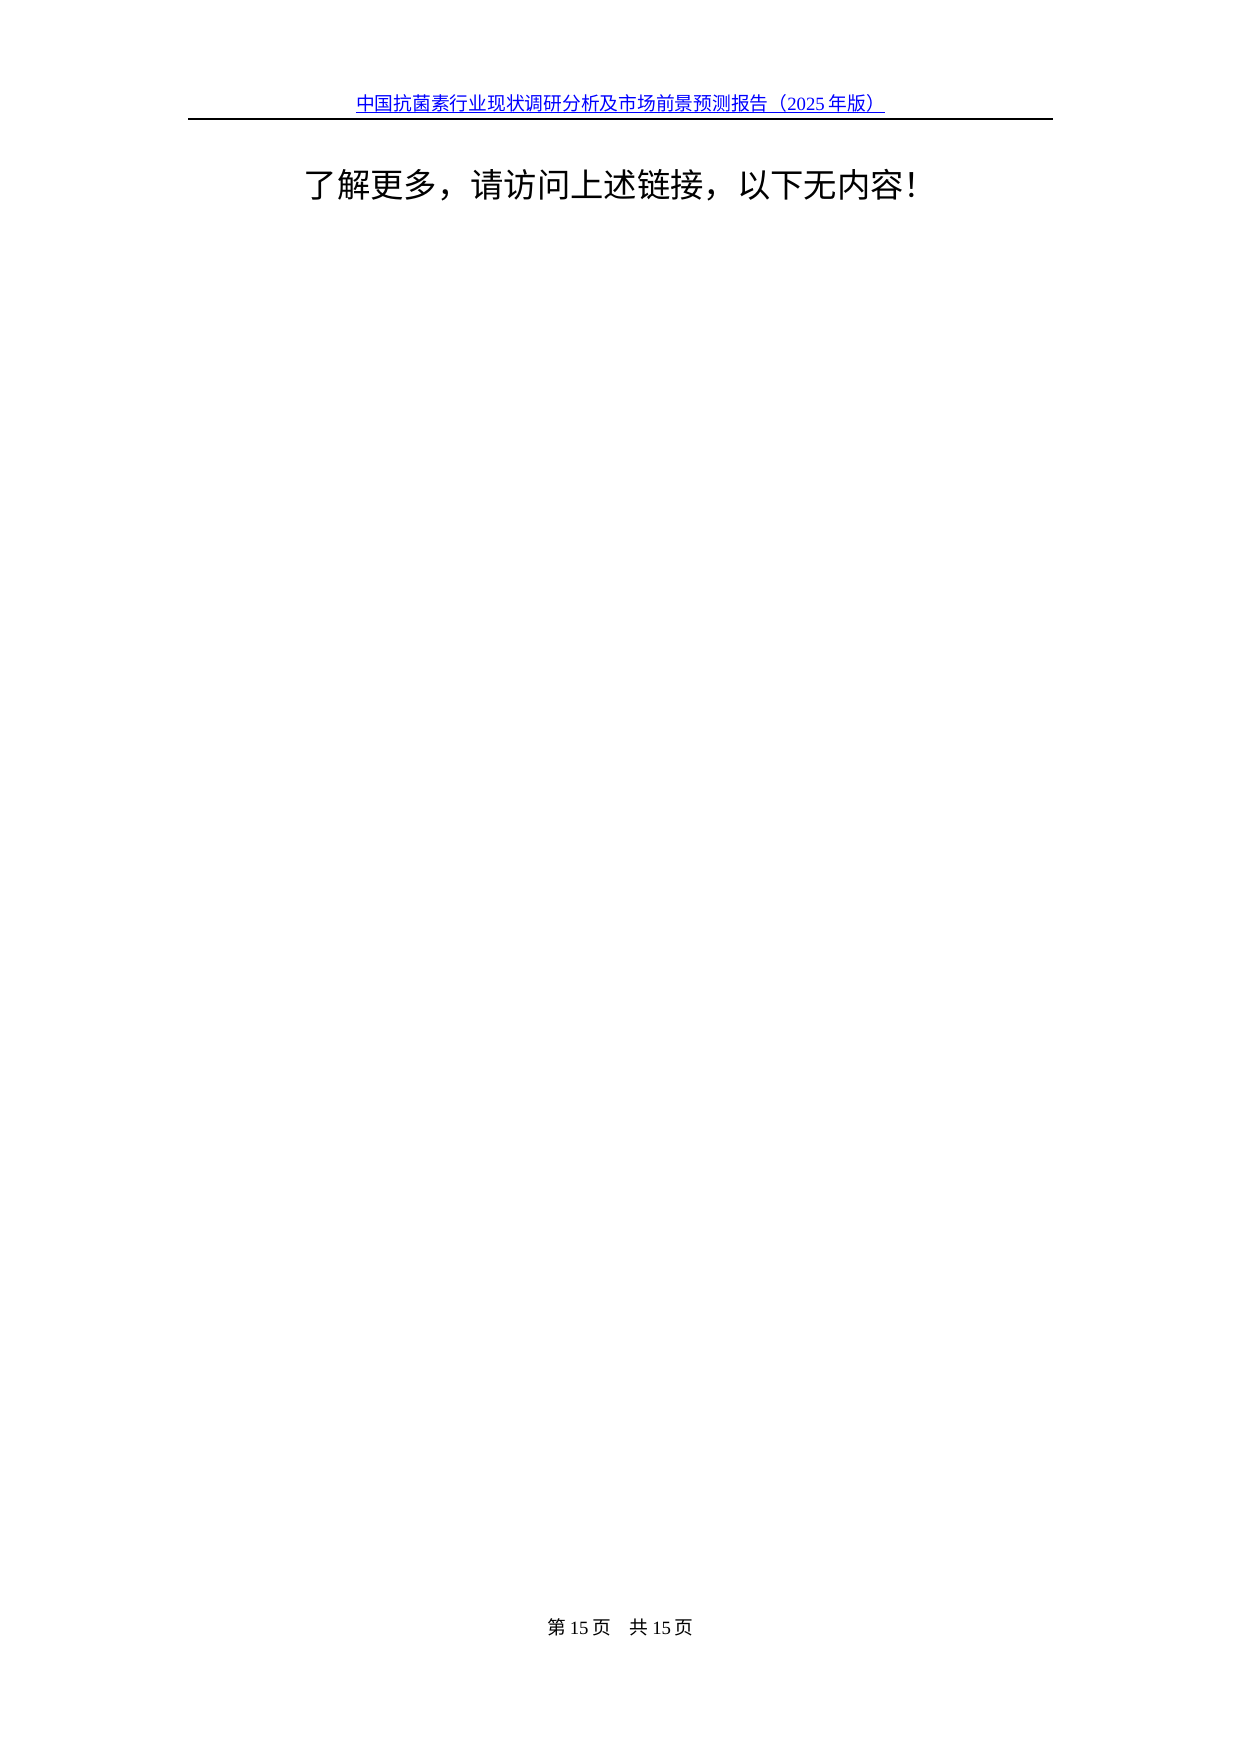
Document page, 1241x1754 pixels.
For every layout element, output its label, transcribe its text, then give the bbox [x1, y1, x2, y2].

title 了解更多，请访问上述链接，以下无内容！ [187, 150, 1053, 215]
